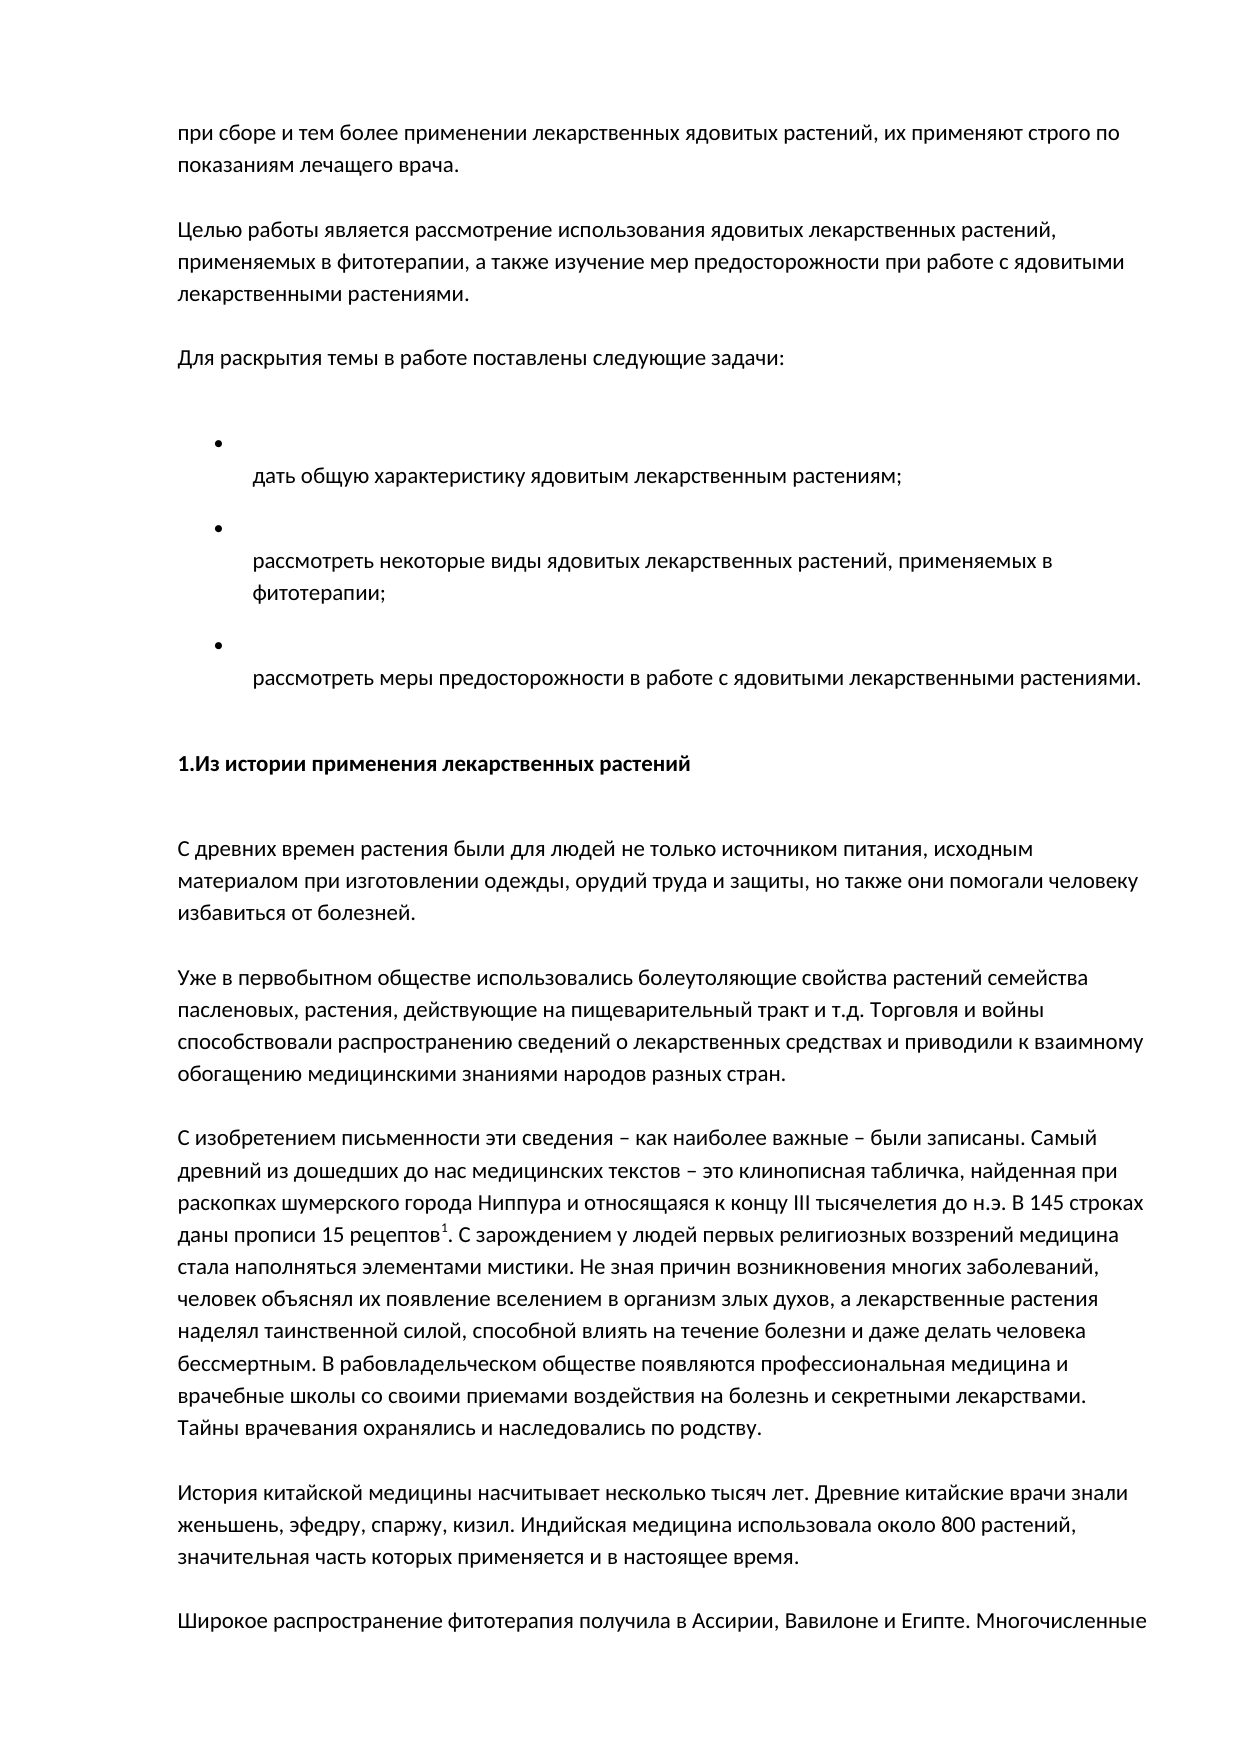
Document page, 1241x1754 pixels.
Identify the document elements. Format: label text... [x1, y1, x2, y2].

list рассмотреть меры предосторожности в работе с ядовитыми лекарственными растениями. [215, 631, 1152, 724]
list рассмотреть некоторые виды ядовитых лекарственных растений, применяемых в фитотерапии; [215, 514, 1152, 606]
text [177, 118, 1152, 404]
list дать общую характеристику ядовитым лекарственным растениям; [215, 429, 1152, 489]
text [177, 802, 1152, 1634]
text 1.Из истории применения лекарственных растений [177, 749, 1152, 777]
